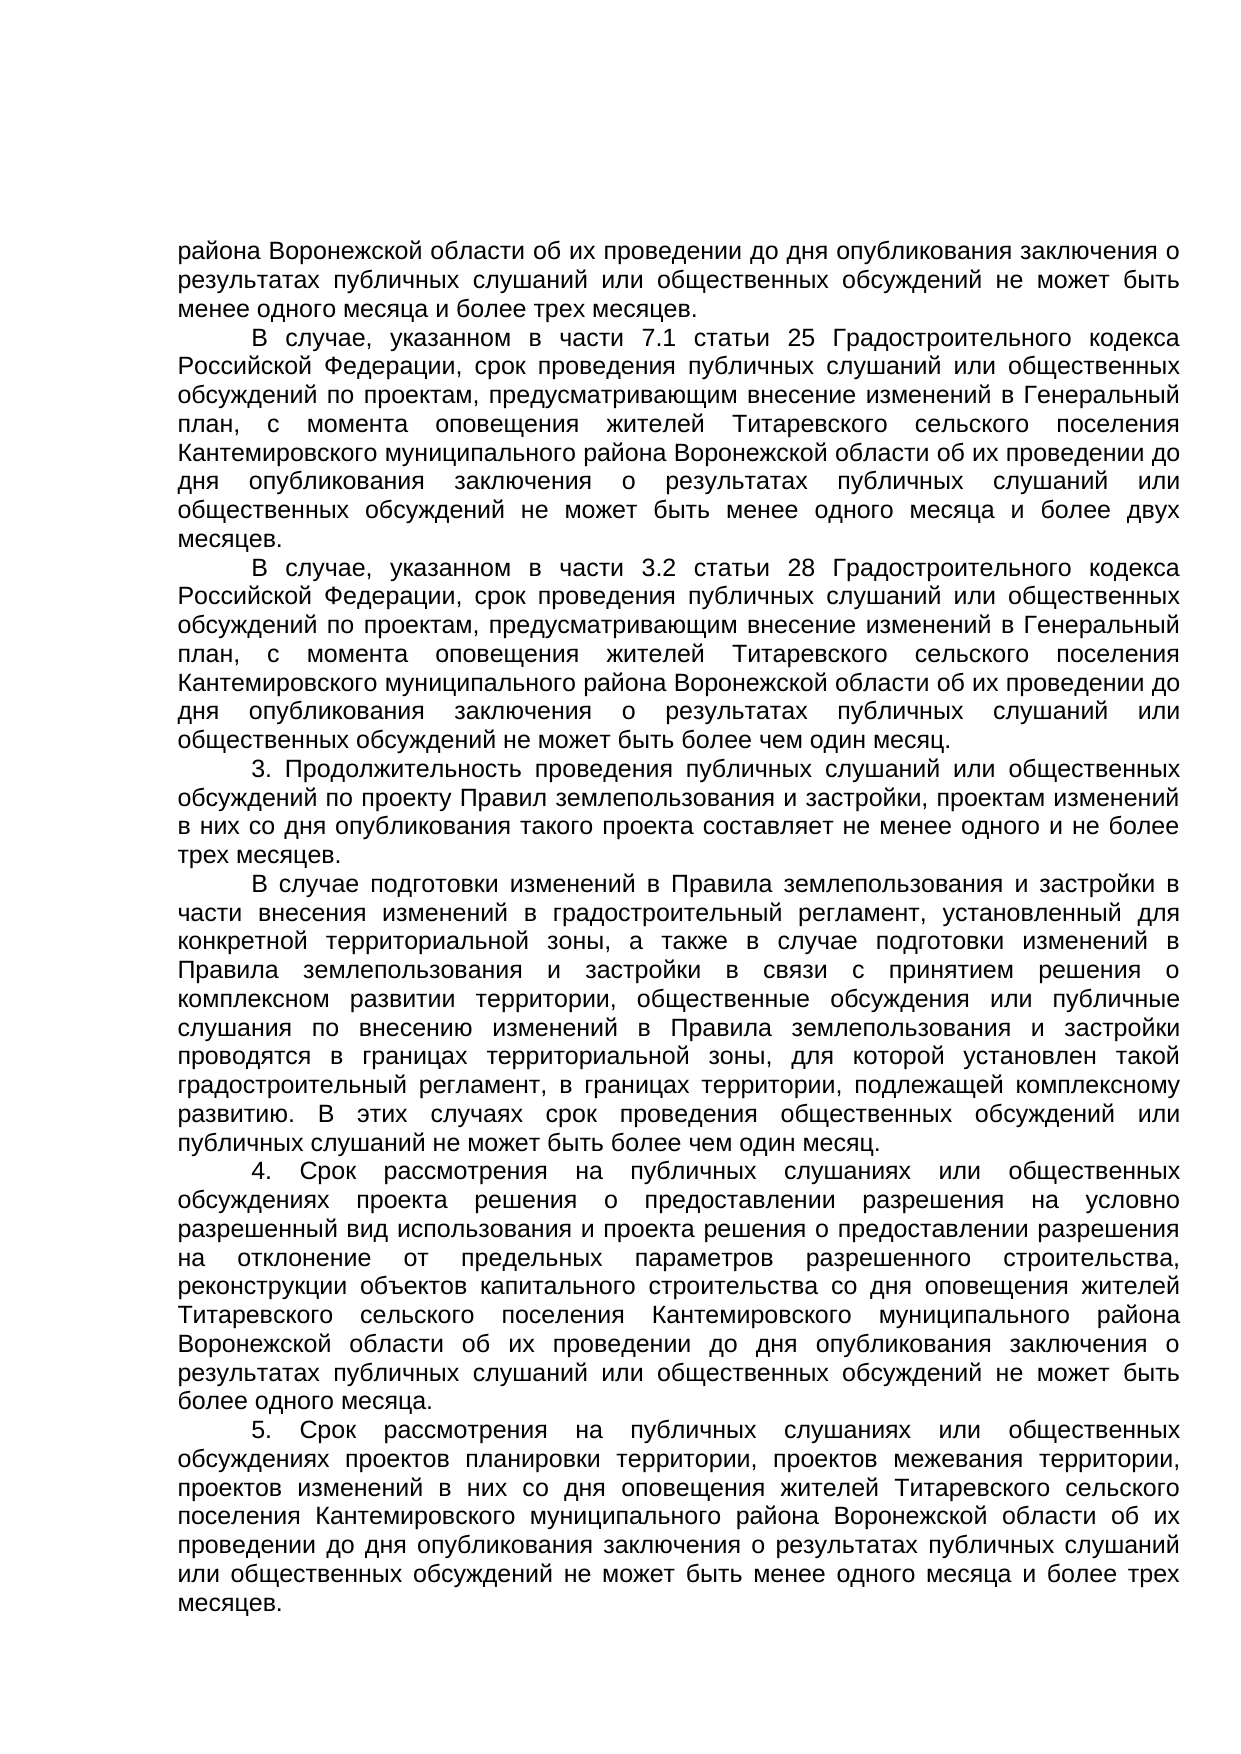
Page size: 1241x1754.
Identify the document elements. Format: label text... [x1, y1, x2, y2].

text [177, 236, 1181, 322]
text В случае, указанном в части 3.2 статьи 28 Градостроительного кодекса Российской Федерации, срок проведения публичных слушаний или общественных обсуждений по проектам, предусматривающим внесение изменений в Генеральный план, с момента оповещения жителей Титаревского сельского поселения Кантемировского муниципального района Воронежской области об их проведении до дня опубликования заключения о результатах публичных слушаний или общественных обсуждений не может быть более чем один месяц. [177, 552, 1181, 754]
text 3. Продолжительность проведения публичных слушаний или общественных обсуждений по проекту Правил землепользования и застройки, проектам изменений в них со дня опубликования такого проекта составляет не менее одного и не более трех месяцев. [177, 754, 1181, 869]
text В случае подготовки изменений в Правила землепользования и застройки в части внесения изменений в градостроительный регламент, установленный для конкретной территориальной зоны, а также в случае подготовки изменений в Правила землепользования и застройки в связи с принятием решения о комплексном развитии территории, общественные обсуждения или публичные слушания по внесению изменений в Правила землепользования и застройки проводятся в границах территориальной зоны, для которой установлен такой градостроительный регламент, в границах территории, подлежащей комплексному развитию. В этих случаях срок проведения общественных обсуждений или публичных слушаний не может быть более чем один месяц. [177, 869, 1181, 1156]
text 4. Срок рассмотрения на публичных слушаниях или общественных обсуждениях проекта решения о предоставлении разрешения на условно разрешенный вид использования и проекта решения о предоставлении разрешения на отклонение от предельных параметров разрешенного строительства, реконструкции объектов капитального строительства со дня оповещения жителей Титаревского сельского поселения Кантемировского муниципального района Воронежской области об их проведении до дня опубликования заключения о результатах публичных слушаний или общественных обсуждений не может быть более одного месяца. [177, 1156, 1181, 1415]
text В случае, указанном в части 7.1 статьи 25 Градостроительного кодекса Российской Федерации, срок проведения публичных слушаний или общественных обсуждений по проектам, предусматривающим внесение изменений в Генеральный план, с момента оповещения жителей Титаревского сельского поселения Кантемировского муниципального района Воронежской области об их проведении до дня опубликования заключения о результатах публичных слушаний или общественных обсуждений не может быть менее одного месяца и более двух месяцев. [177, 322, 1181, 552]
text 5. Срок рассмотрения на публичных слушаниях или общественных обсуждениях проектов планировки территории, проектов межевания территории, проектов изменений в них со дня оповещения жителей Титаревского сельского поселения Кантемировского муниципального района Воронежской области об их проведении до дня опубликования заключения о результатах публичных слушаний или общественных обсуждений не может быть менее одного месяца и более трех месяцев. [177, 1415, 1181, 1616]
